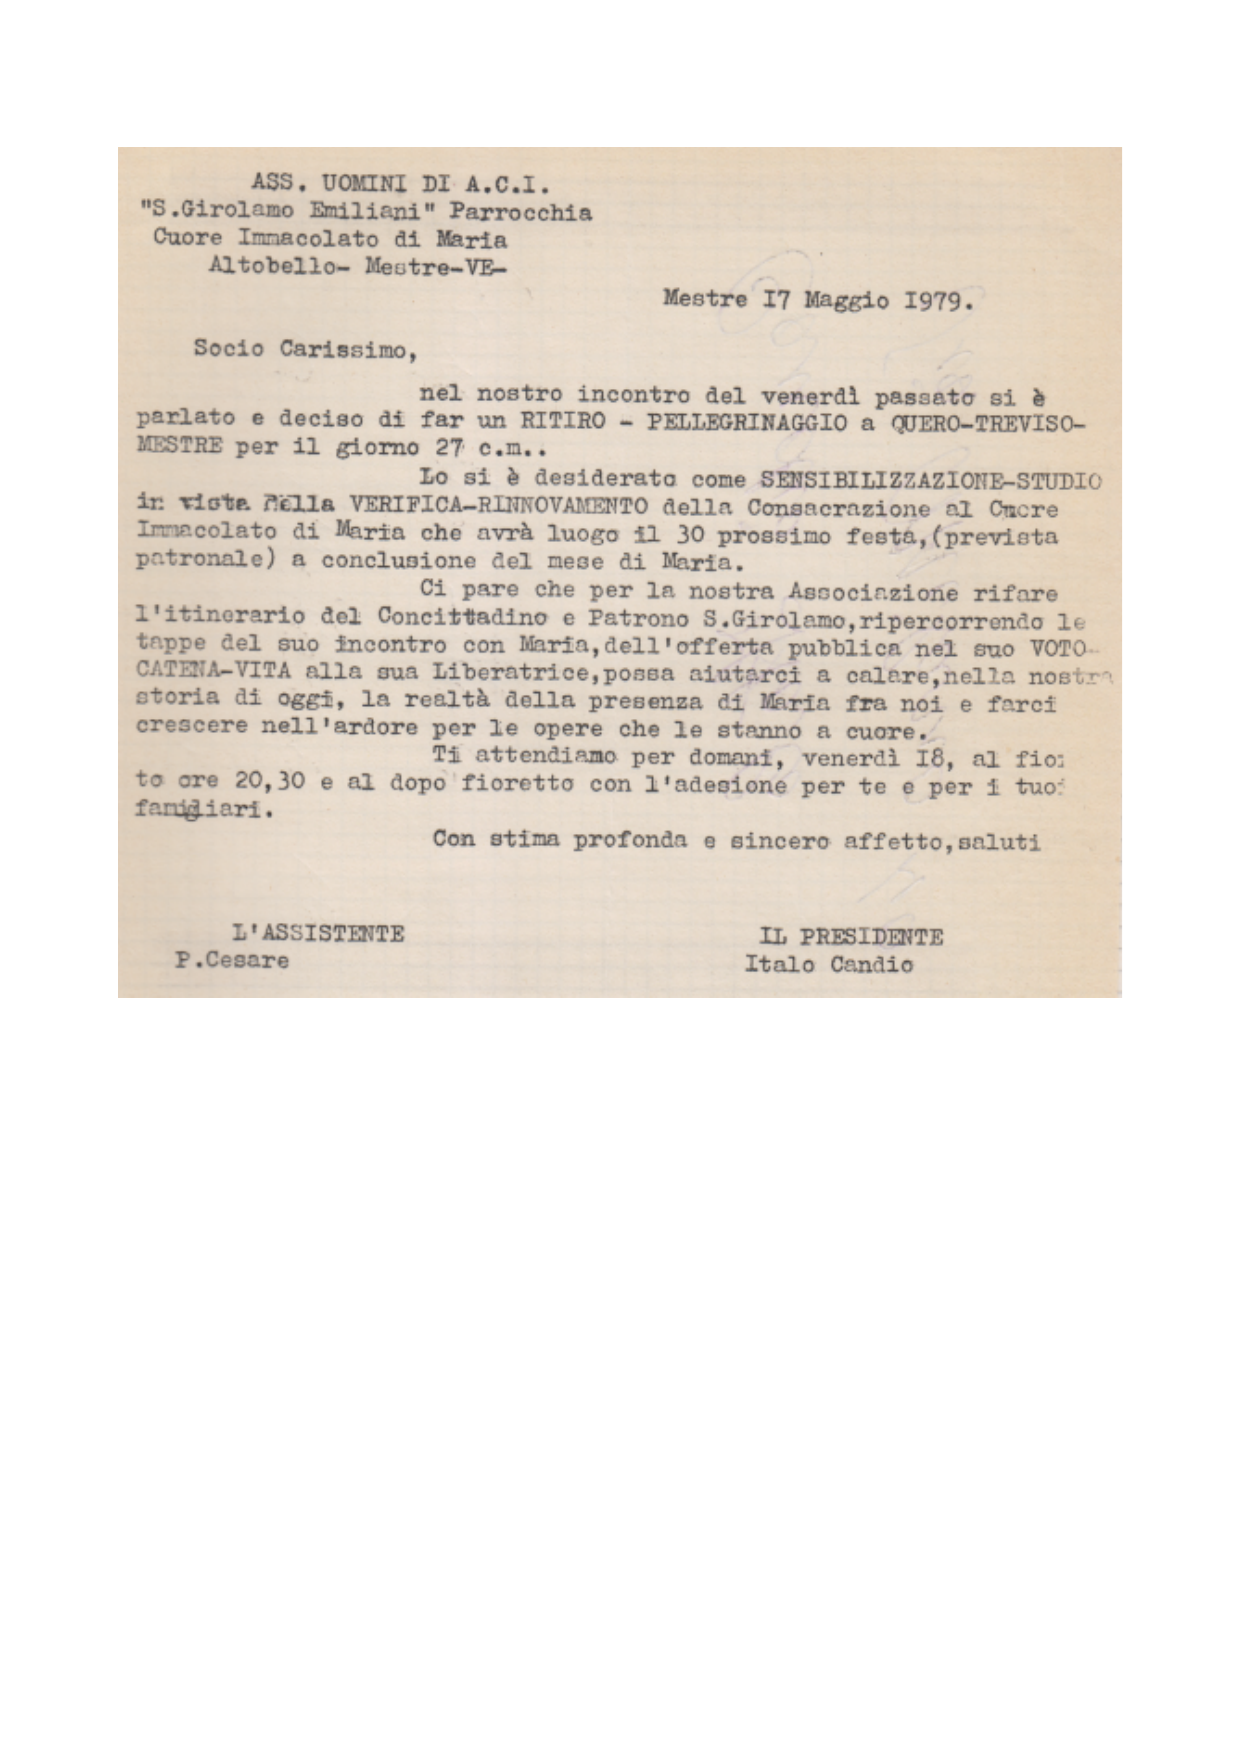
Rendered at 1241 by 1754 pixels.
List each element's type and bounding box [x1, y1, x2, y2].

picture [118, 147, 1123, 998]
